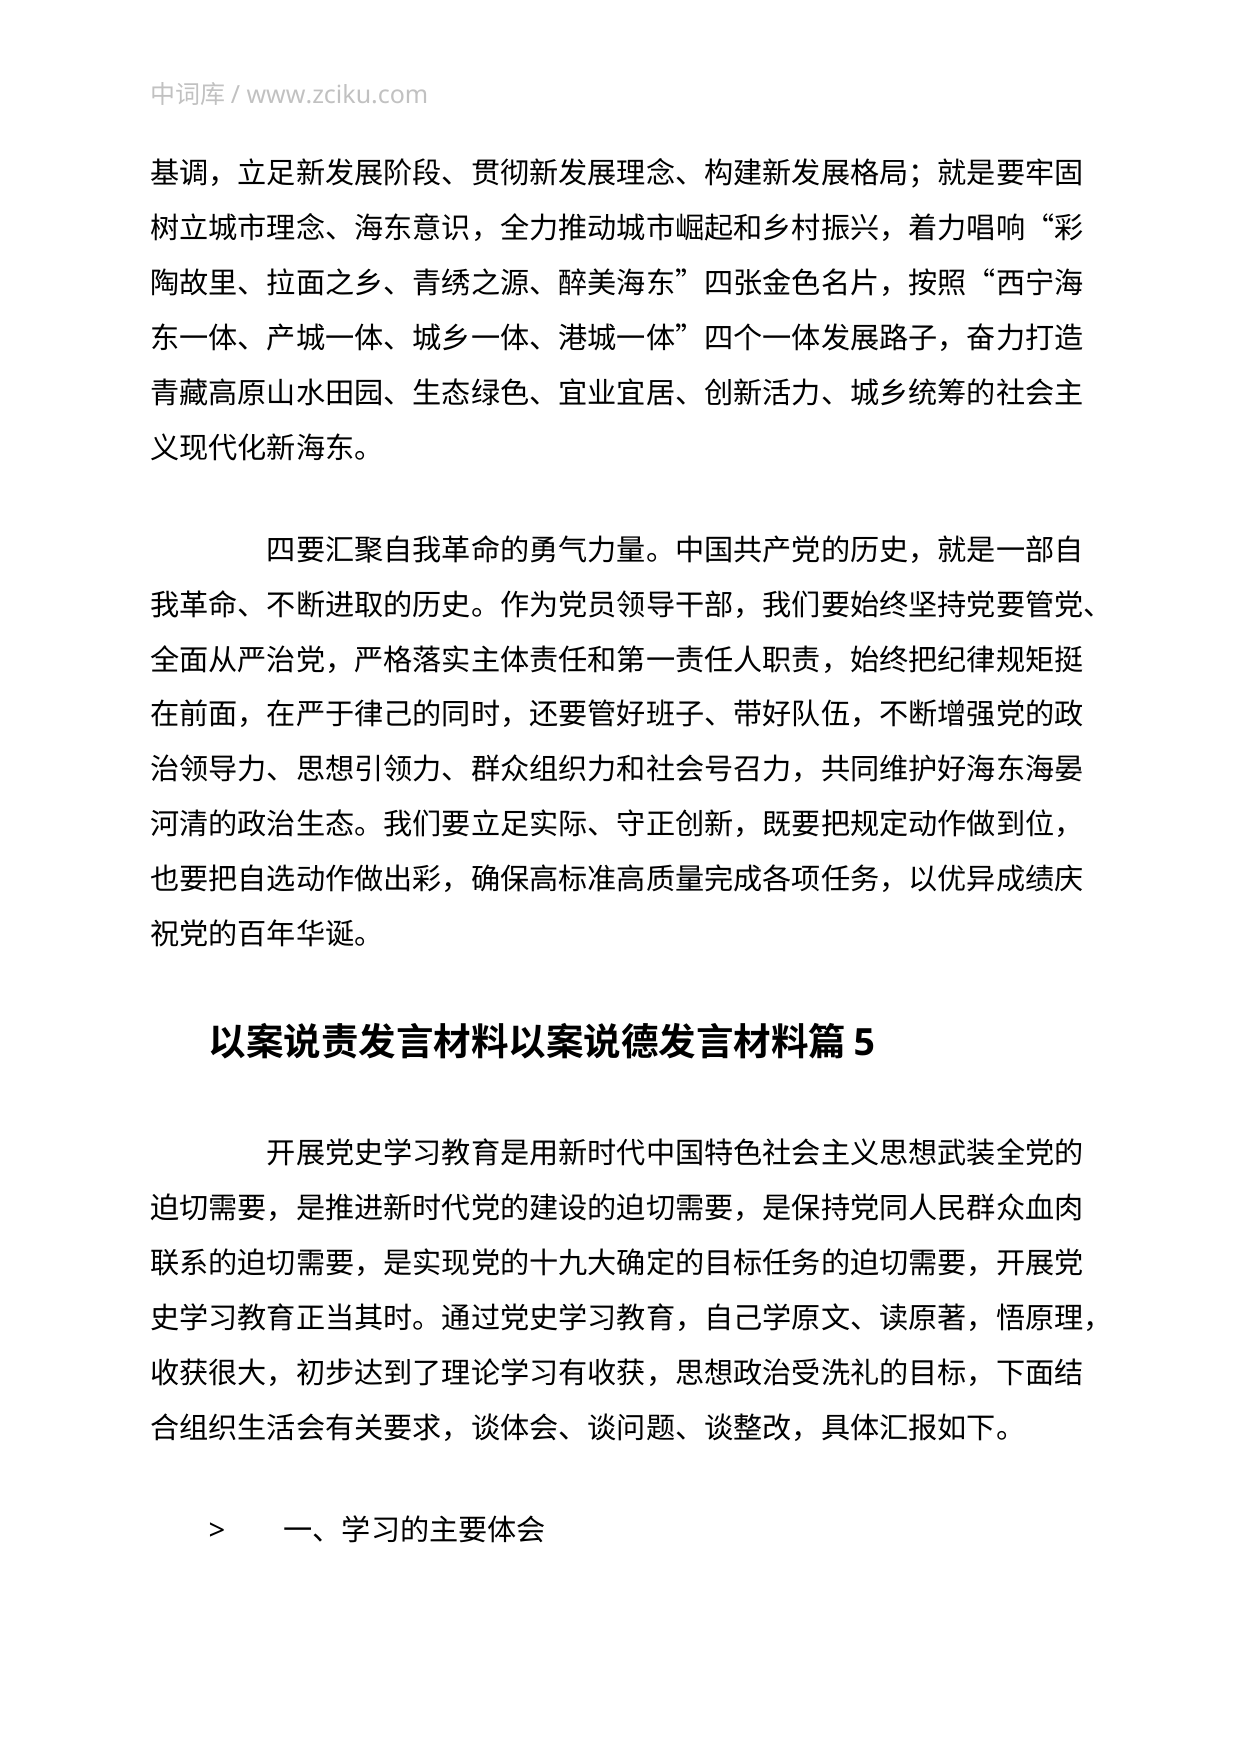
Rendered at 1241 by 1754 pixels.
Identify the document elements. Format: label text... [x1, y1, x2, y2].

text 开展党史学习教育是用新时代中国特色社会主义思想武装全党的迫切需要，是推进新时代党的建设的迫切需要，是保持党同人民群众血肉联系的迫切需要，是实现党的十九大确定的目标任务的迫切需要，开展党史学习教育正当其时。通过党史学习教育，自己学原文、读原著，悟原理，收获很大，初步达到了理论学习有收获，思想政治受洗礼的目标，下面结合组织生活会有关要求，谈体会、谈问题、谈整改，具体汇报如下。 [150, 1130, 1090, 1447]
text 四要汇聚自我革命的勇气力量。中国共产党的历史，就是一部自我革命、不断进取的历史。作为党员领导干部，我们要始终坚持党要管党、全面从严治党，严格落实主体责任和第一责任人职责，始终把纪律规矩挺在前面，在严于律己的同时，还要管好班子、带好队伍，不断增强党的政治领导力、思想引领力、群众组织力和社会号召力，共同维护好海东海晏河清的政治生态。我们要立足实际、守正创新，既要把规定动作做到位，也要把自选动作做出彩，确保高标准高质量完成各项任务，以优异成绩庆祝党的百年华诞。 [150, 526, 1090, 953]
text 以案说责发言材料以案说德发言材料篇5 [150, 1012, 1090, 1067]
text > 一、学习的主要体会 [150, 1506, 1090, 1548]
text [150, 150, 1090, 467]
